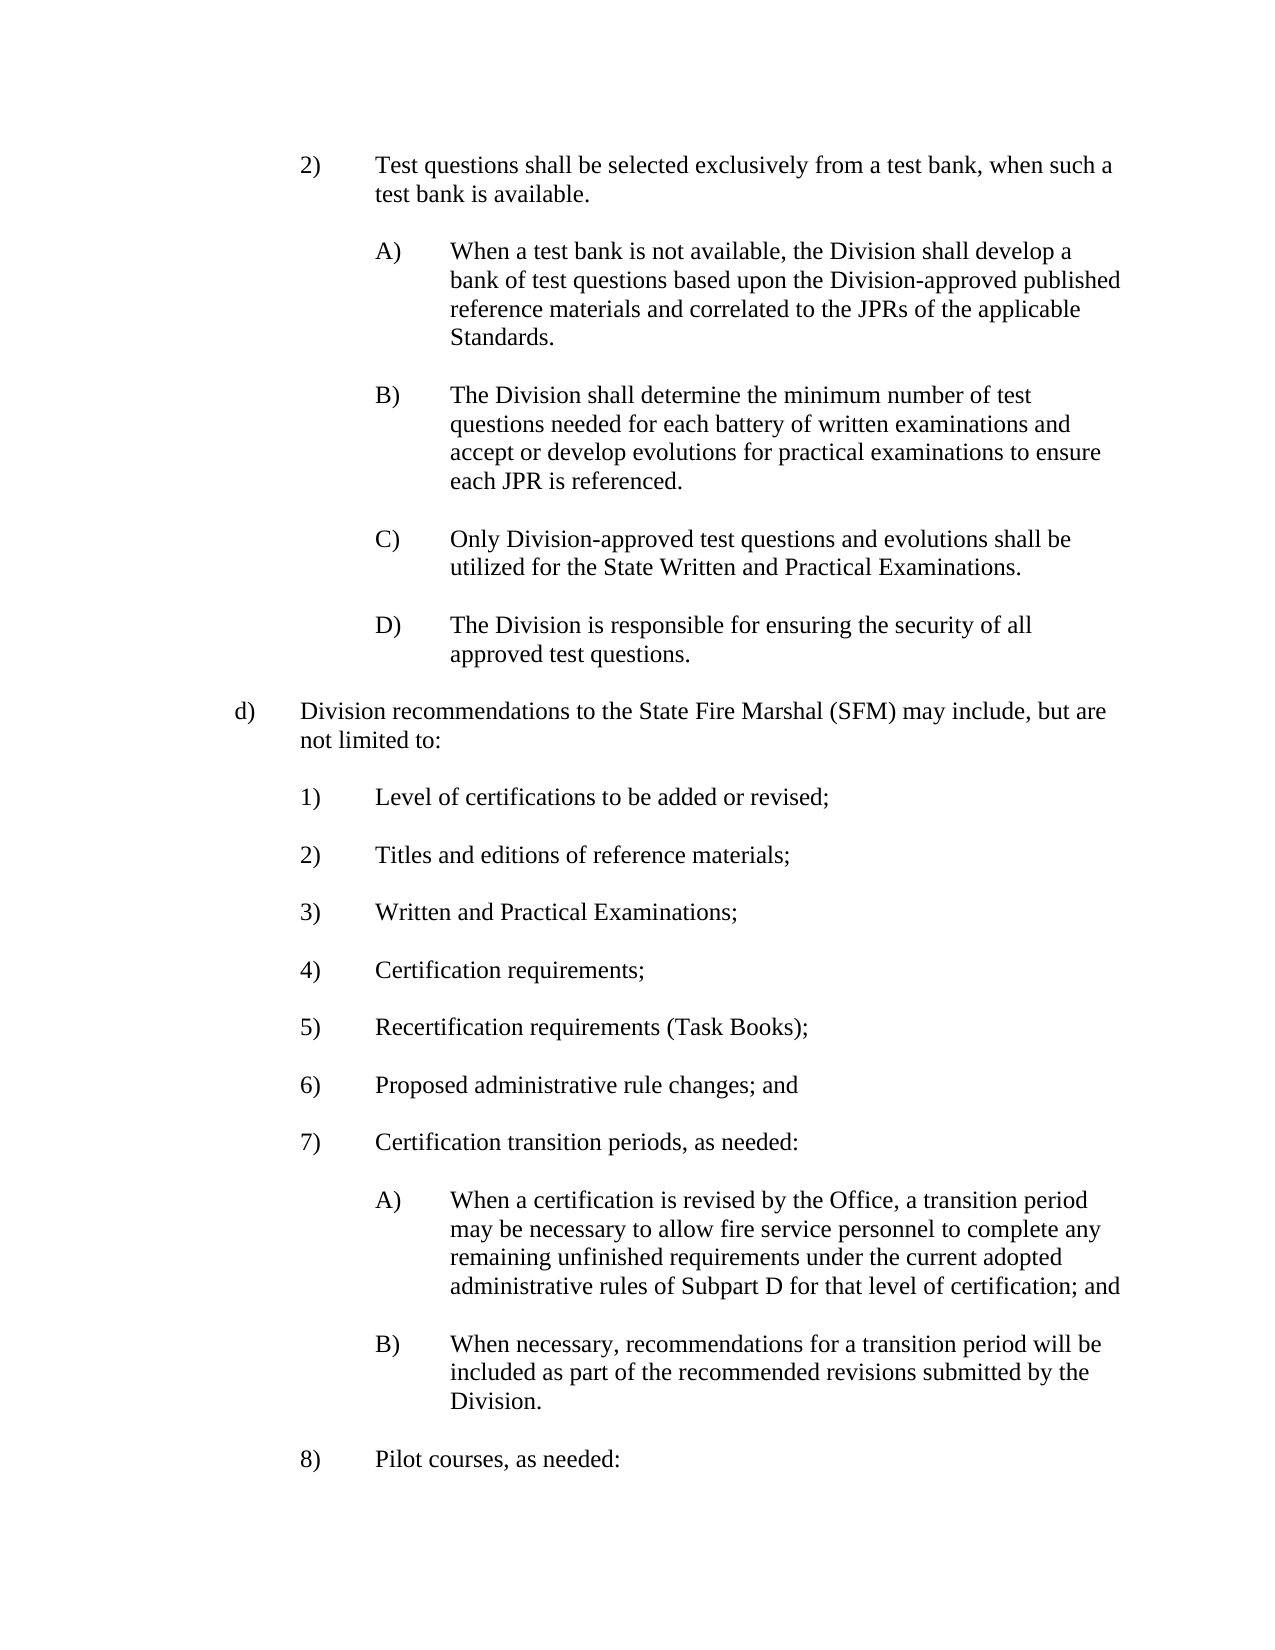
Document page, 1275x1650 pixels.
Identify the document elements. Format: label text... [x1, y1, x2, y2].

text A) When a test bank is not available, the Division shall develop a bank of test questions based upon the Division-approved published reference materials and correlated to the JPRs of the applicable Standards. [375, 236, 1125, 351]
text 2) Test questions shall be selected exclusively from a test bank, when such a test bank is available. [300, 150, 1125, 207]
text 6) Proposed administrative rule changes; and [300, 1070, 1125, 1099]
text D) The Division is responsible for ensuring the security of all approved test questions. [375, 610, 1125, 667]
text B) The Division shall determine the minimum number of test questions needed for each battery of written examinations and accept or develop evolutions for practical examinations to ensure each JPR is referenced. [375, 380, 1125, 495]
text 8) Pilot courses, as needed: [300, 1444, 1125, 1472]
text A) When a certification is revised by the Office, a transition period may be necessary to allow fire service personnel to complete any remaining unfinished requirements under the current adopted administrative rules of Subpart D for that level of certification; and [375, 1185, 1125, 1300]
text 2) Titles and editions of reference materials; [300, 840, 1125, 869]
text 5) Recertification requirements (Task Books); [300, 1012, 1125, 1041]
text 7) Certification transition periods, as needed: [300, 1127, 1125, 1156]
text d) Division recommendations to the State Fire Marshal (SFM) may include, but are not limited to: [234, 696, 1125, 754]
text 3) Written and Practical Examinations; [300, 897, 1125, 926]
text B) When necessary, recommendations for a transition period will be included as part of the recommended revisions submitted by the Division. [375, 1329, 1125, 1415]
text C) Only Division-approved test questions and evolutions shall be utilized for the State Written and Practical Examinations. [375, 524, 1125, 581]
text 4) Certification requirements; [300, 955, 1125, 984]
text 1) Level of certifications to be added or revised; [300, 782, 1125, 811]
